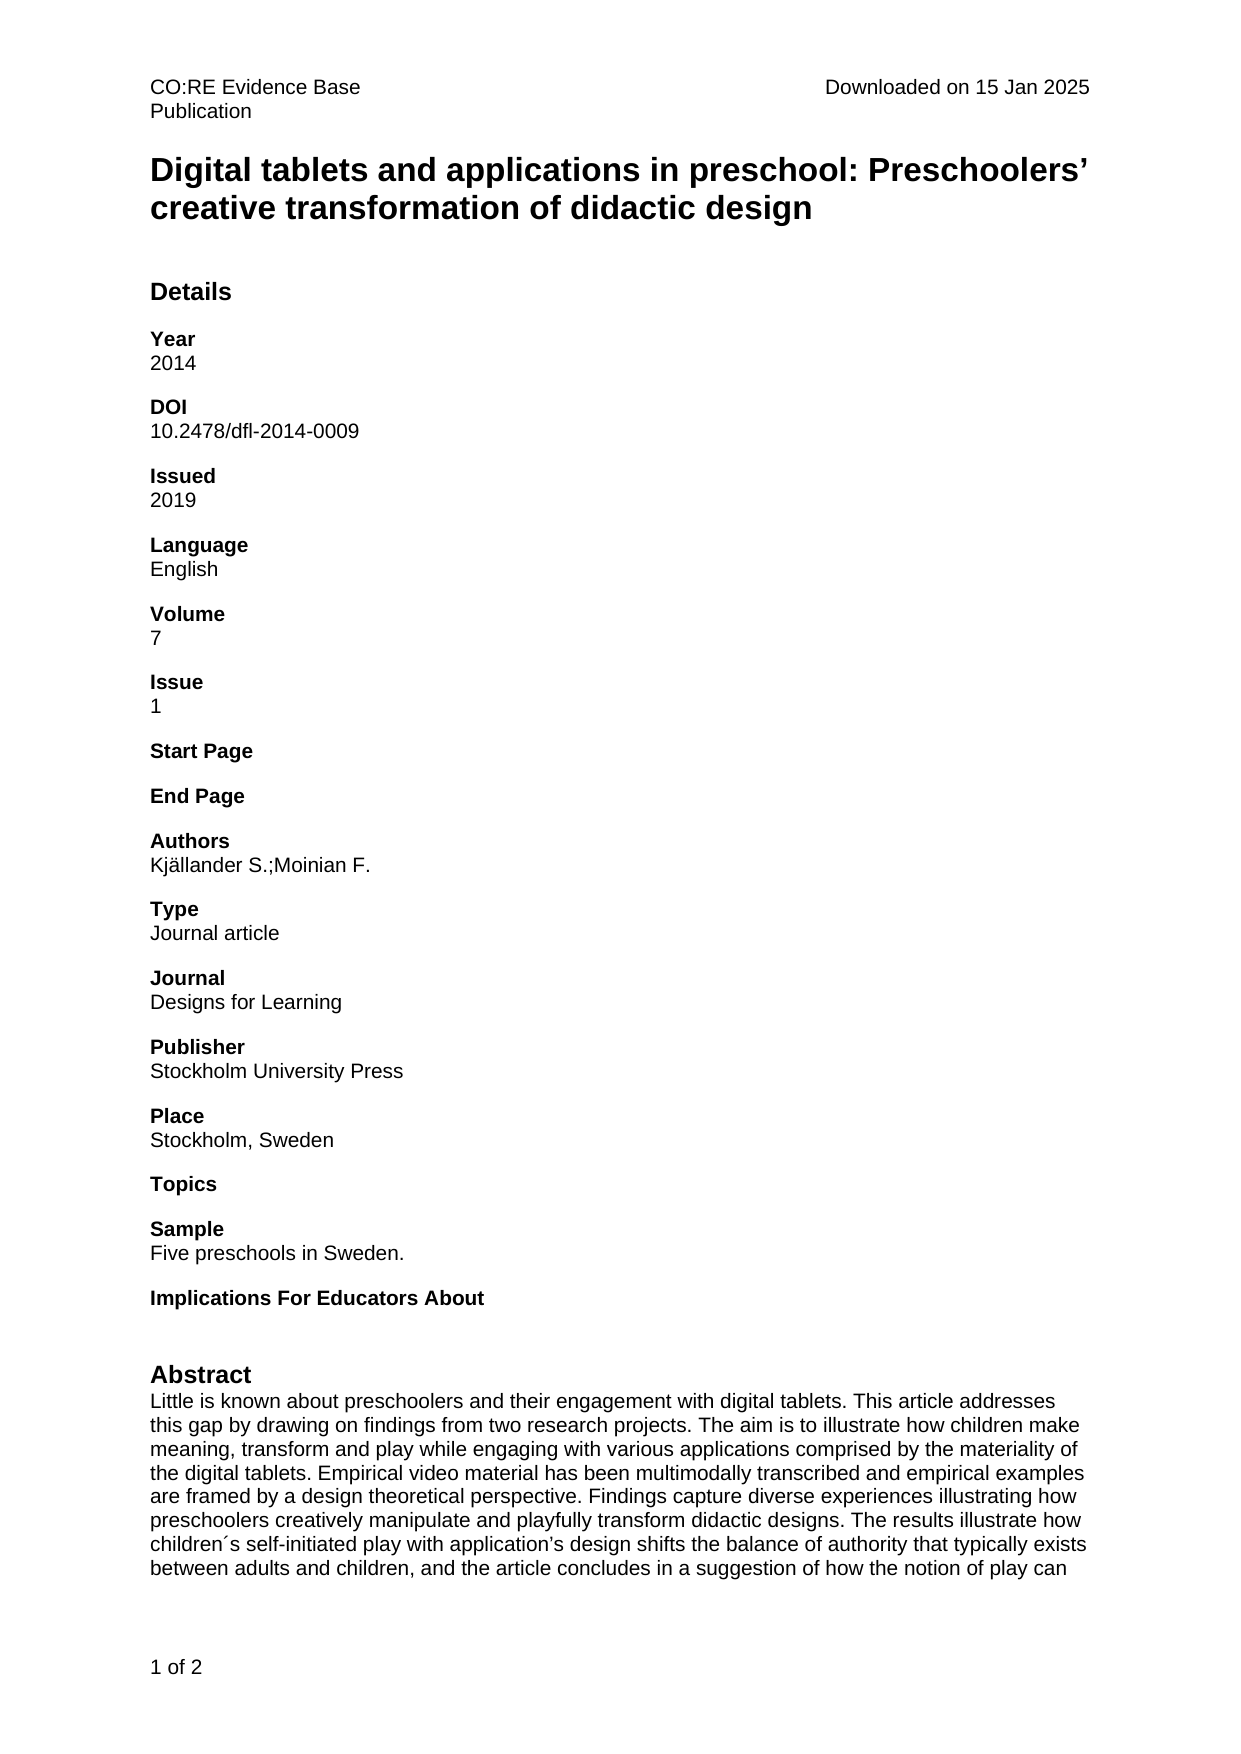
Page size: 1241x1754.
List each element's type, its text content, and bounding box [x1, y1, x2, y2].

text 2014 [150, 350, 1090, 374]
subtitle Sample [150, 1217, 1090, 1241]
text 7 [150, 625, 1090, 649]
subtitle Start Page [150, 739, 1090, 763]
subtitle Year [150, 326, 1090, 350]
text 2019 [150, 488, 1090, 512]
text Kjällander S.;Moinian F. [150, 852, 1090, 876]
subtitle Issued [150, 464, 1090, 488]
subtitle End Page [150, 784, 1090, 808]
text Stockholm, Sweden [150, 1127, 1090, 1151]
subtitle Place [150, 1103, 1090, 1127]
subtitle Issue [150, 670, 1090, 694]
subtitle Implications For Educators About [150, 1286, 1090, 1310]
subtitle Publisher [150, 1035, 1090, 1059]
text 10.2478/dfl-2014-0009 [150, 419, 1090, 443]
text Designs for Learning [150, 990, 1090, 1014]
text Stockholm University Press [150, 1059, 1090, 1083]
text English [150, 557, 1090, 581]
subtitle Language [150, 533, 1090, 557]
title Digital tablets and applications in preschool: Preschoolers’ creative transformation of didactic design [150, 150, 1090, 227]
text Journal article [150, 921, 1090, 945]
subtitle Topics [150, 1172, 1090, 1196]
subtitle Journal [150, 966, 1090, 990]
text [150, 1388, 1090, 1580]
subtitle Type [150, 897, 1090, 921]
subtitle Authors [150, 828, 1090, 852]
subtitle Abstract [150, 1360, 1090, 1388]
subtitle Volume [150, 601, 1090, 625]
text Five preschools in Sweden. [150, 1241, 1090, 1265]
text 1 [150, 694, 1090, 718]
subtitle Details [150, 277, 1090, 306]
subtitle DOI [150, 395, 1090, 419]
